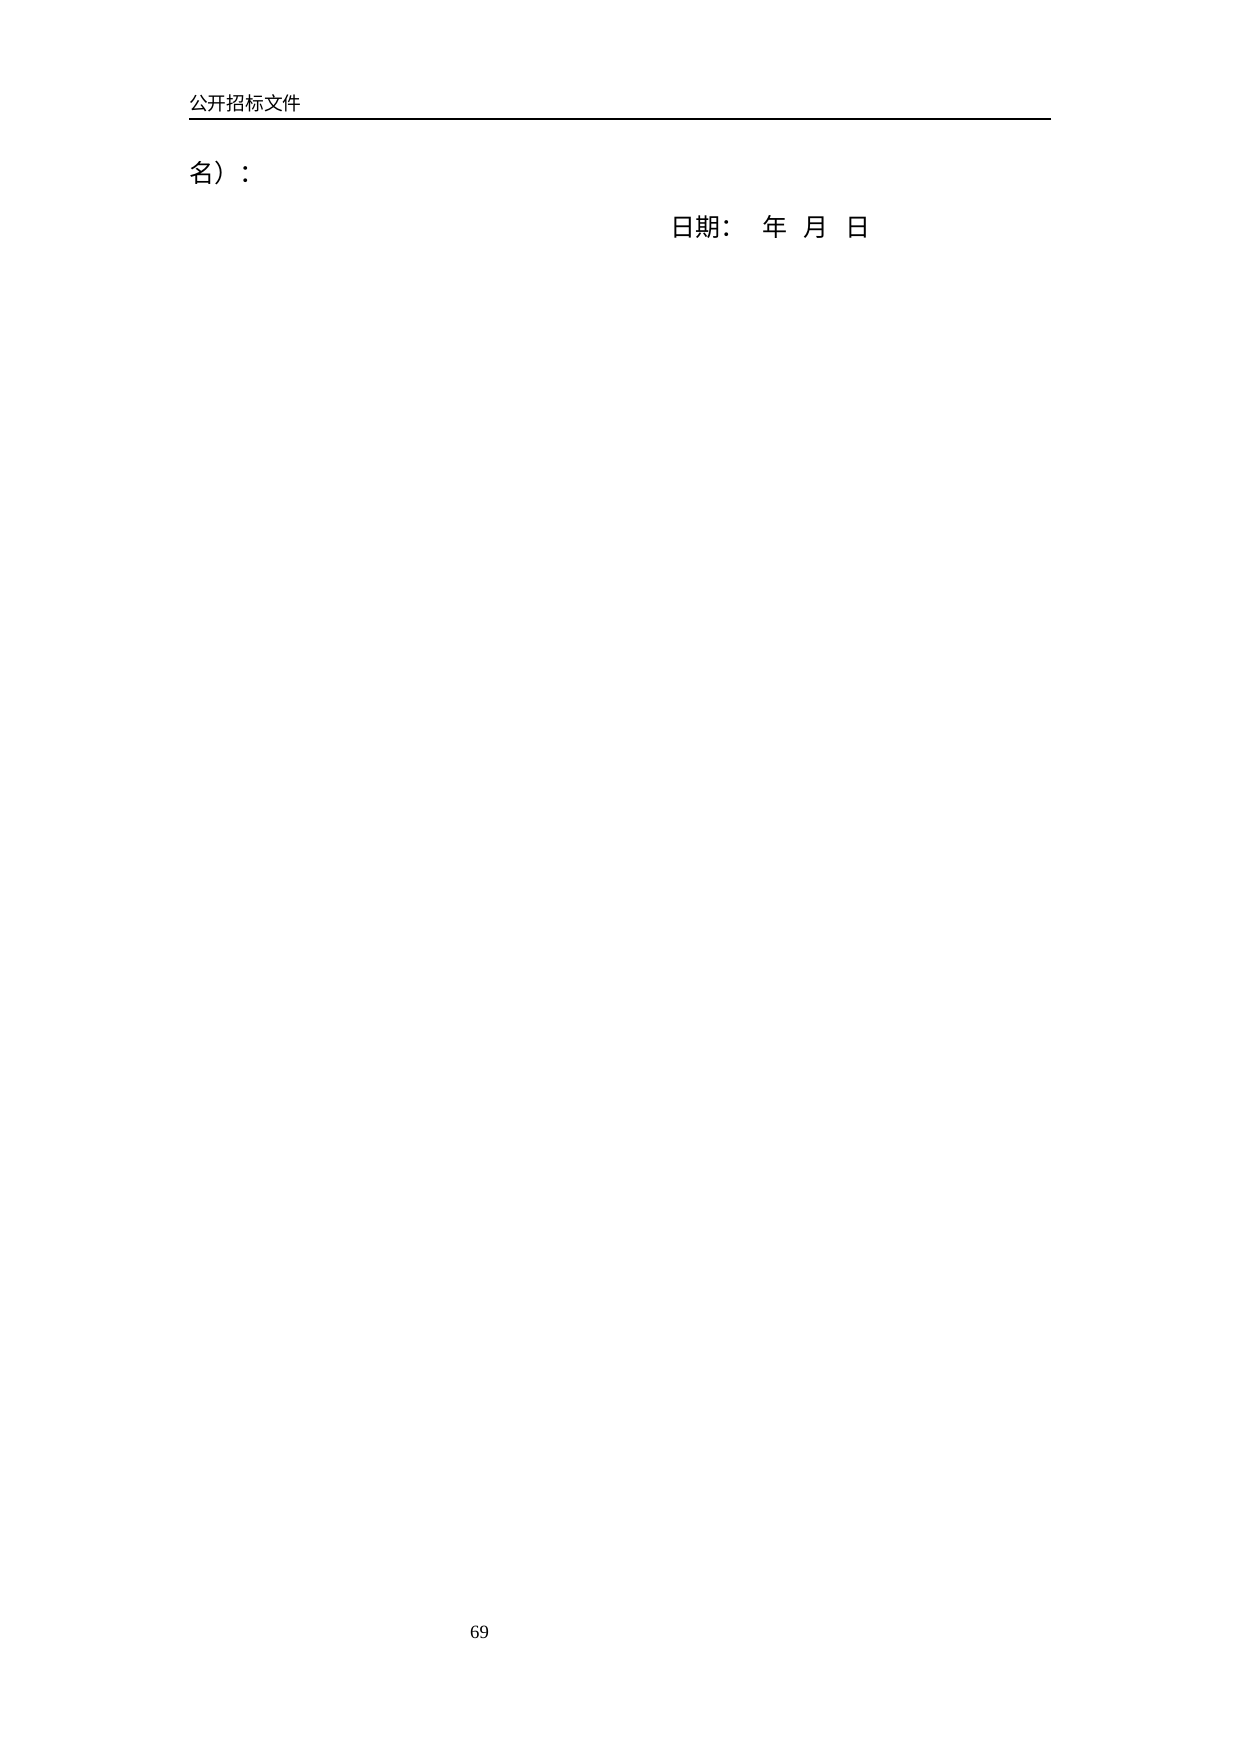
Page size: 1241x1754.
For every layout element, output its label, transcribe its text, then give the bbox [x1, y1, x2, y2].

text 日期： 年 月 日 [670, 208, 1051, 244]
text 投标人名称（电子签名）： [189, 153, 934, 190]
